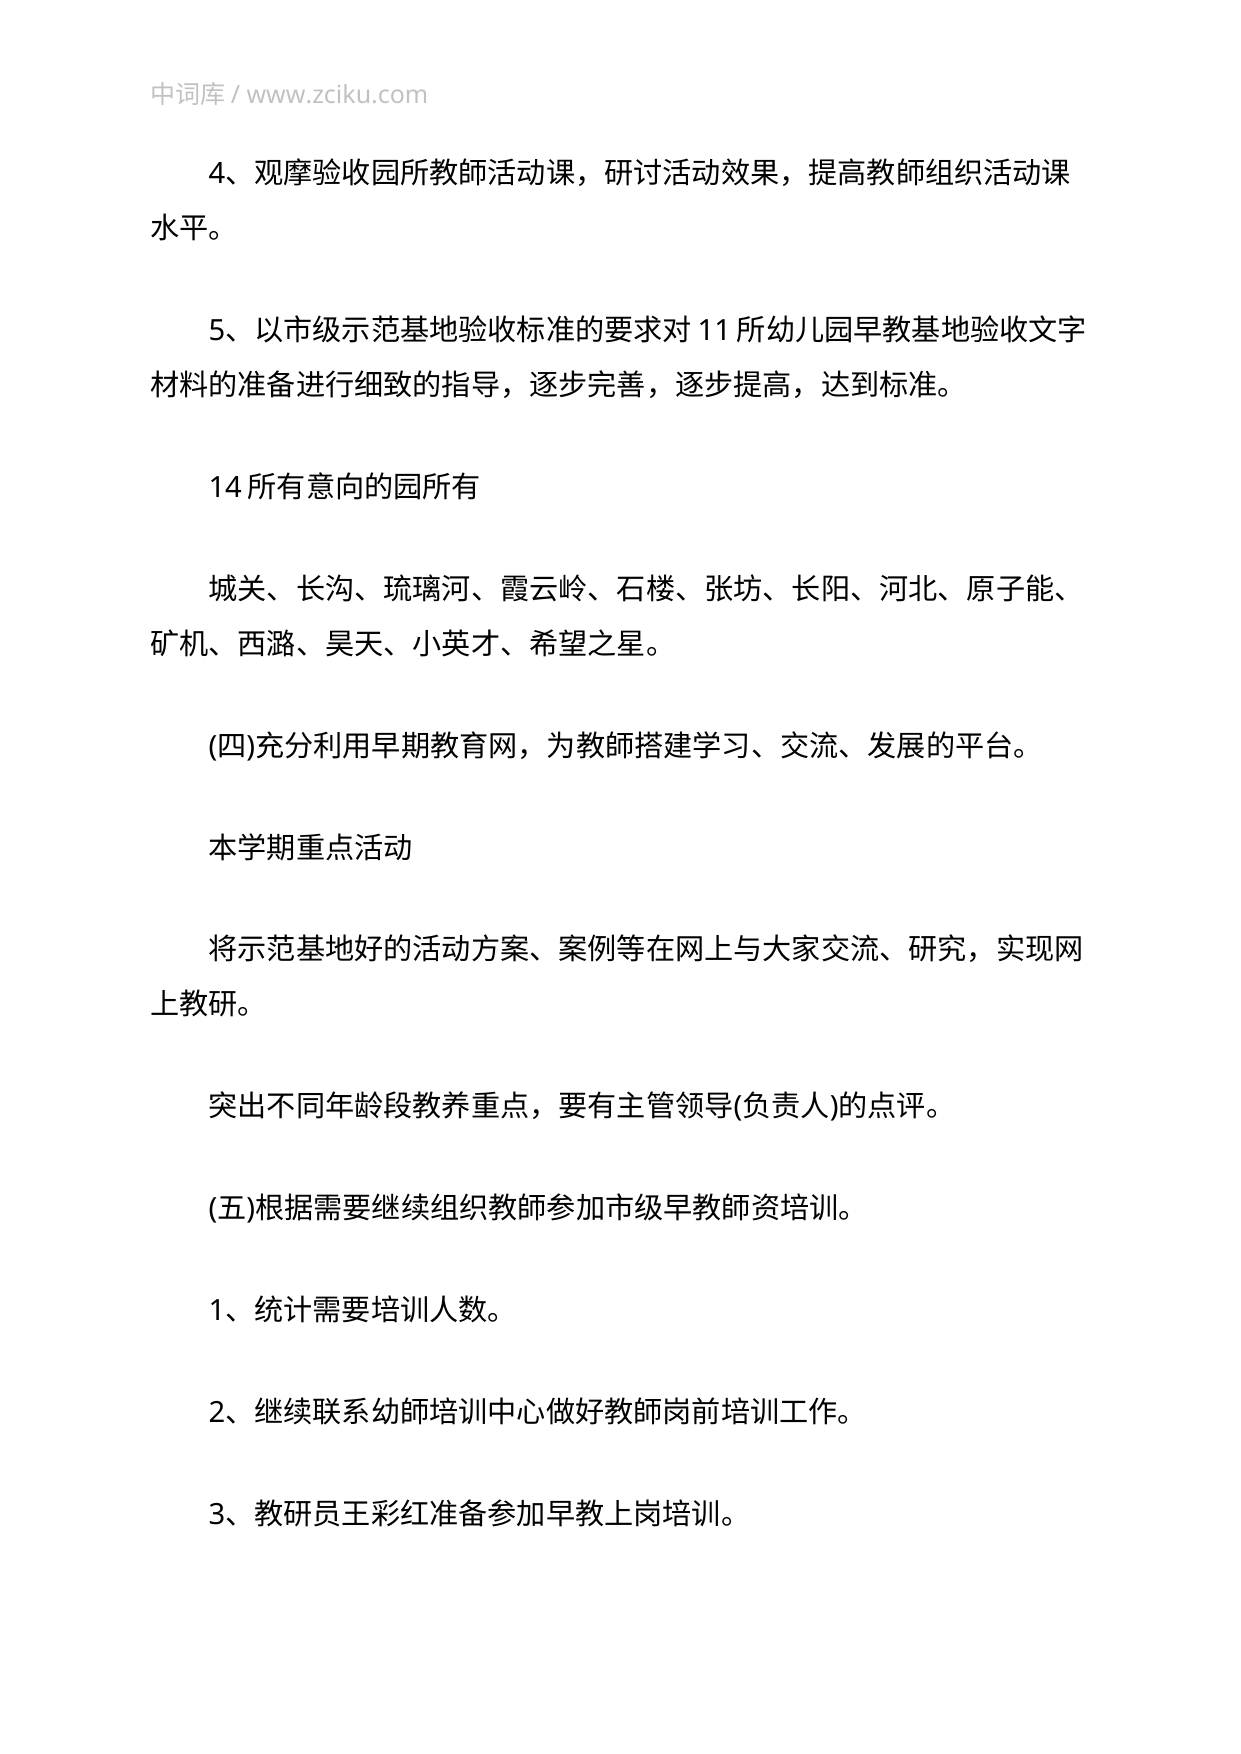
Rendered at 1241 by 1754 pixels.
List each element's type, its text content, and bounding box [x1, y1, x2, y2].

text 14所有意向的园所有 [150, 463, 1090, 506]
text 3、教研员王彩红准备参加早教上岗培训。 [150, 1491, 1090, 1533]
text 1、统计需要培训人数。 [150, 1287, 1090, 1329]
text 突出不同年龄段教养重点，要有主管领导(负责人)的点评。 [150, 1083, 1090, 1125]
text 4、观摩验收园所教師活动课，研讨活动效果，提高教師组织活动课水平。 [150, 150, 1090, 247]
text 城关、长沟、琉璃河、霞云岭、石楼、张坊、长阳、河北、原子能、矿机、西潞、昊天、小英才、希望之星。 [150, 566, 1090, 663]
text 5、以市级示范基地验收标准的要求对11所幼儿园早教基地验收文字材料的准备进行细致的指导，逐步完善，逐步提高，达到标准。 [150, 307, 1090, 404]
text 本学期重点活动 [150, 824, 1090, 866]
text (五)根据需要继续组织教師参加市级早教師资培训。 [150, 1184, 1090, 1227]
text 2、继续联系幼師培训中心做好教師岗前培训工作。 [150, 1388, 1090, 1431]
text 将示范基地好的活动方案、案例等在网上与大家交流、研究，实现网上教研。 [150, 926, 1090, 1023]
text (四)充分利用早期教育网，为教師搭建学习、交流、发展的平台。 [150, 722, 1090, 764]
